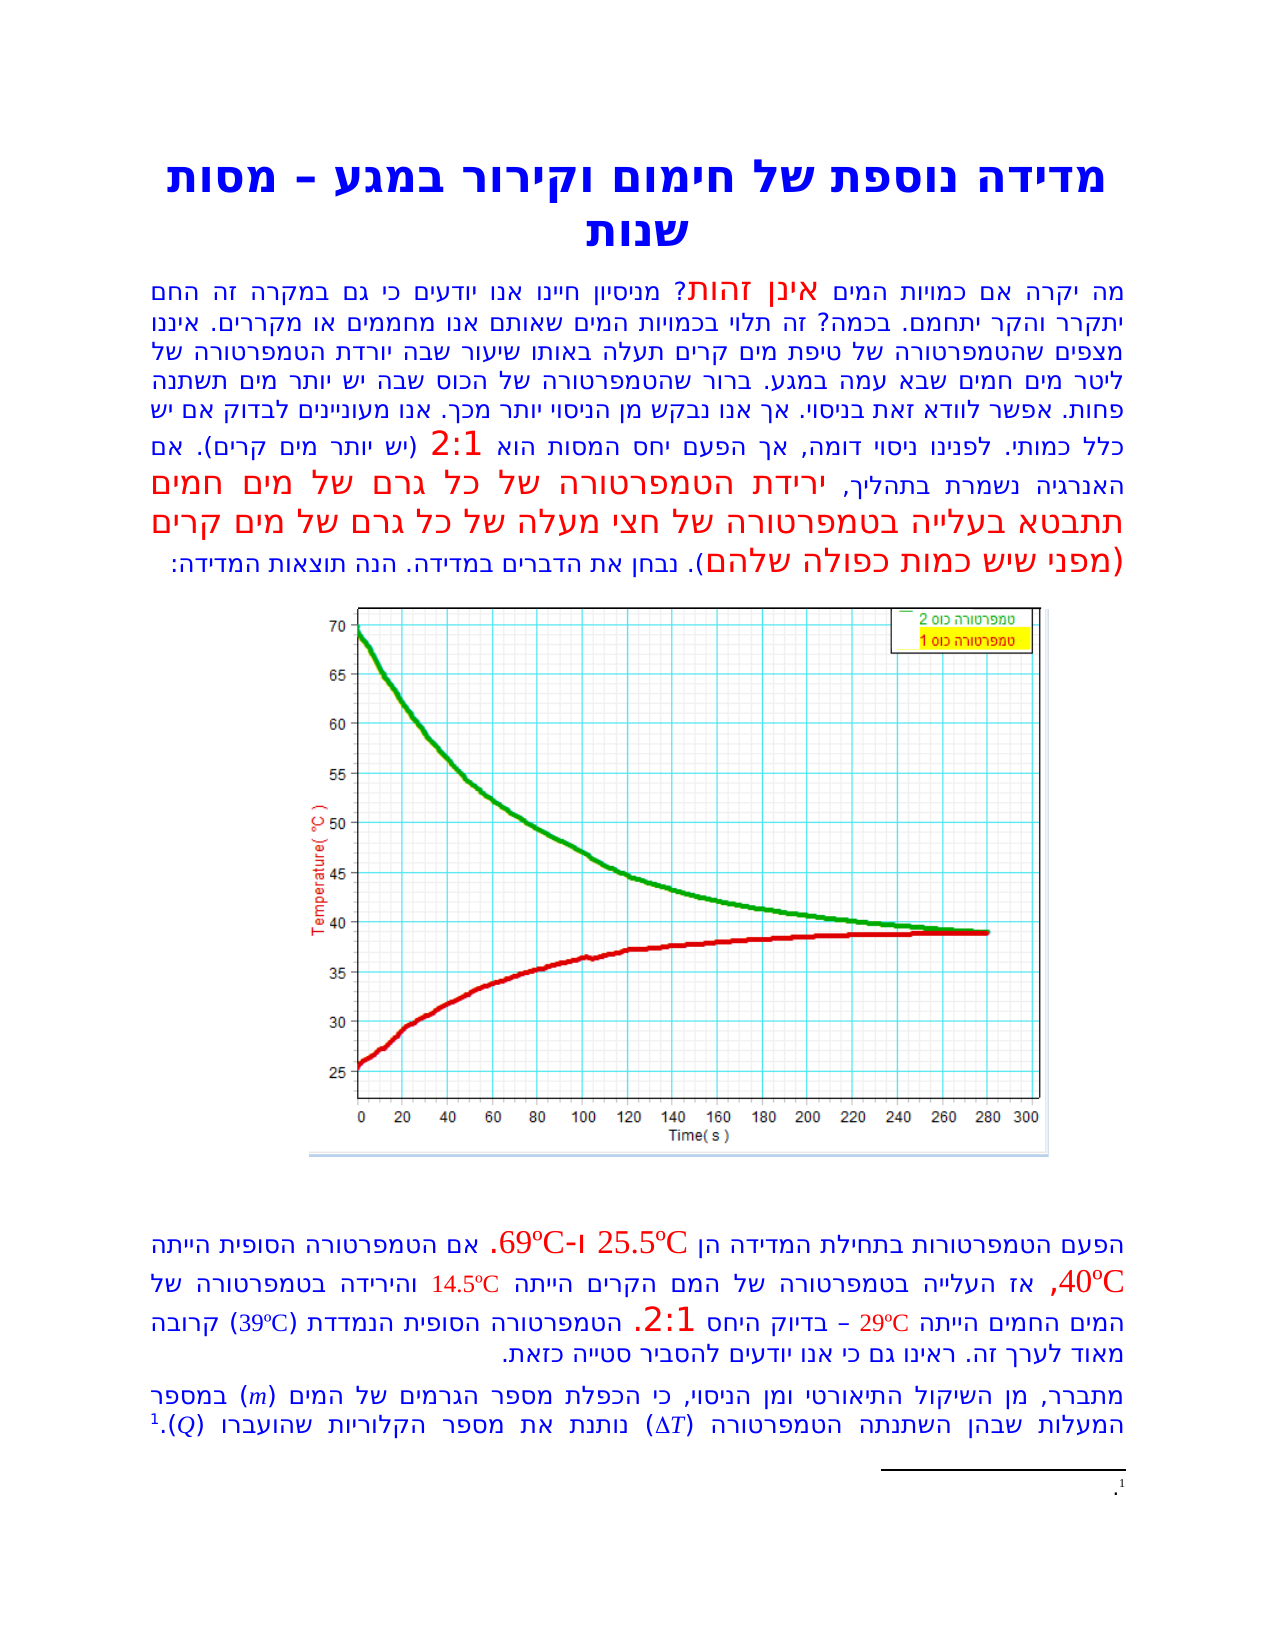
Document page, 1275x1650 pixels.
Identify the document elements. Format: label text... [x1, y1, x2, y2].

picture [309, 609, 1049, 1157]
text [150, 1381, 1125, 1440]
text מדידה נוספת של חימום וקירור במגע – מסות שנות [150, 150, 1125, 257]
text הפעם הטמפרטורות בתחילת המדידה הן 25.5ºC ו-69ºC. אם הטמפרטורה הסופית הייתה 40ºC, אז העלייה בטמפרטורה של המם הקרים הייתה 14.5ºC והירידה בטמפרטורה של המים החמים הייתה 29ºC – בדיוק היחס 2:1. הטמפרטורה הסופית הנמדדת (39ºC) קרובה מאוד לערך זה. ראינו גם כי אנו יודעים להסביר סטייה כזאת. [150, 1223, 1125, 1369]
text מה יקרה אם כמויות המים אינן זהות? מניסיון חיינו אנו יודעים כי גם במקרה זה החם יתקרר והקר יתחמם. בכמה? זה תלוי בכמויות המים שאותם אנו מחממים או מקררים. איננו מצפים שהטמפרטורה של טיפת מים קרים תעלה באותו שיעור שבה יורדת הטמפרטורה של ליטר מים חמים שבא עמה במגע. ברור שהטמפרטורה של הכוס שבה יש יותר מים תשתנה פחות. אפשר לוודא זאת בניסוי. אך אנו נבקש מן הניסוי יותר מכך. אנו מעוניינים לבדוק אם יש כלל כמותי. לפנינו ניסוי דומה, אך הפעם יחס המסות הוא 2:1 (יש יותר מים קרים). אם האנרגיה נשמרת בתהליך, ירידת הטמפרטורה של כל גרם של מים חמים תתבטא בעלייה בטמפרטורה של חצי מעלה של כל גרם של מים קרים (מפני שיש כמות כפולה שלהם). נבחן את הדברים במדידה. הנה תוצאות המדידה: [150, 269, 1125, 580]
